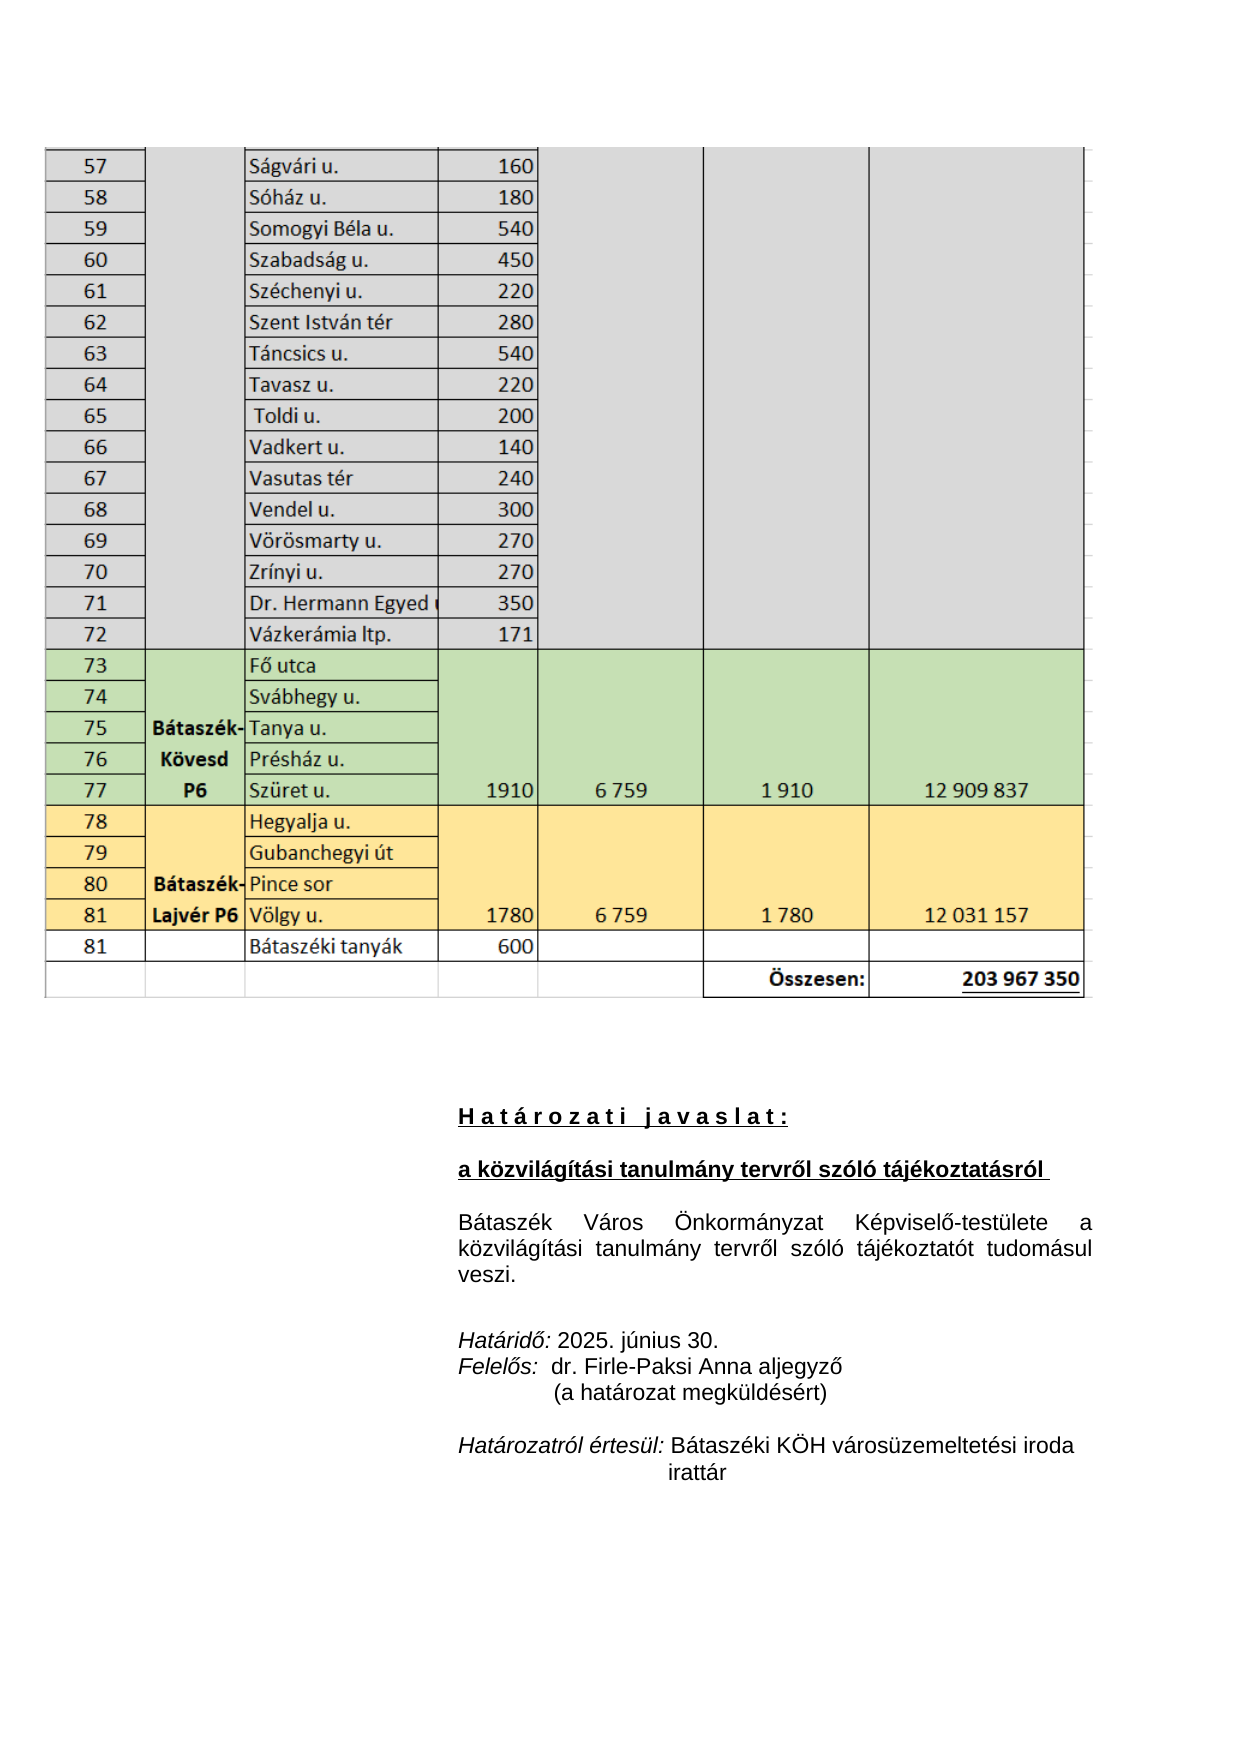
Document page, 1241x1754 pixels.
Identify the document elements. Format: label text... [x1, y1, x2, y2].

text H a t á r o z a t i j a v a s l a t : [458, 1103, 1093, 1130]
text Határozatról értesül: Bátaszéki KÖH városüzemeltetési iroda [458, 1432, 1093, 1458]
text Bátaszék Város Önkormányzat Képviselő-testülete a közvilágítási tanulmány tervről szóló tájékoztatót tudomásul veszi. [458, 1209, 1093, 1288]
text (a határozat megküldésért) [458, 1379, 1093, 1406]
text a közvilágítási tanulmány tervről szóló tájékoztatásról [458, 1156, 1093, 1182]
picture [44, 147, 1093, 998]
text Határidő: 2025. június 30. [458, 1327, 1093, 1353]
text irattár [458, 1458, 1093, 1485]
text Felelős: dr. Firle-Paksi Anna aljegyző [458, 1353, 1093, 1379]
